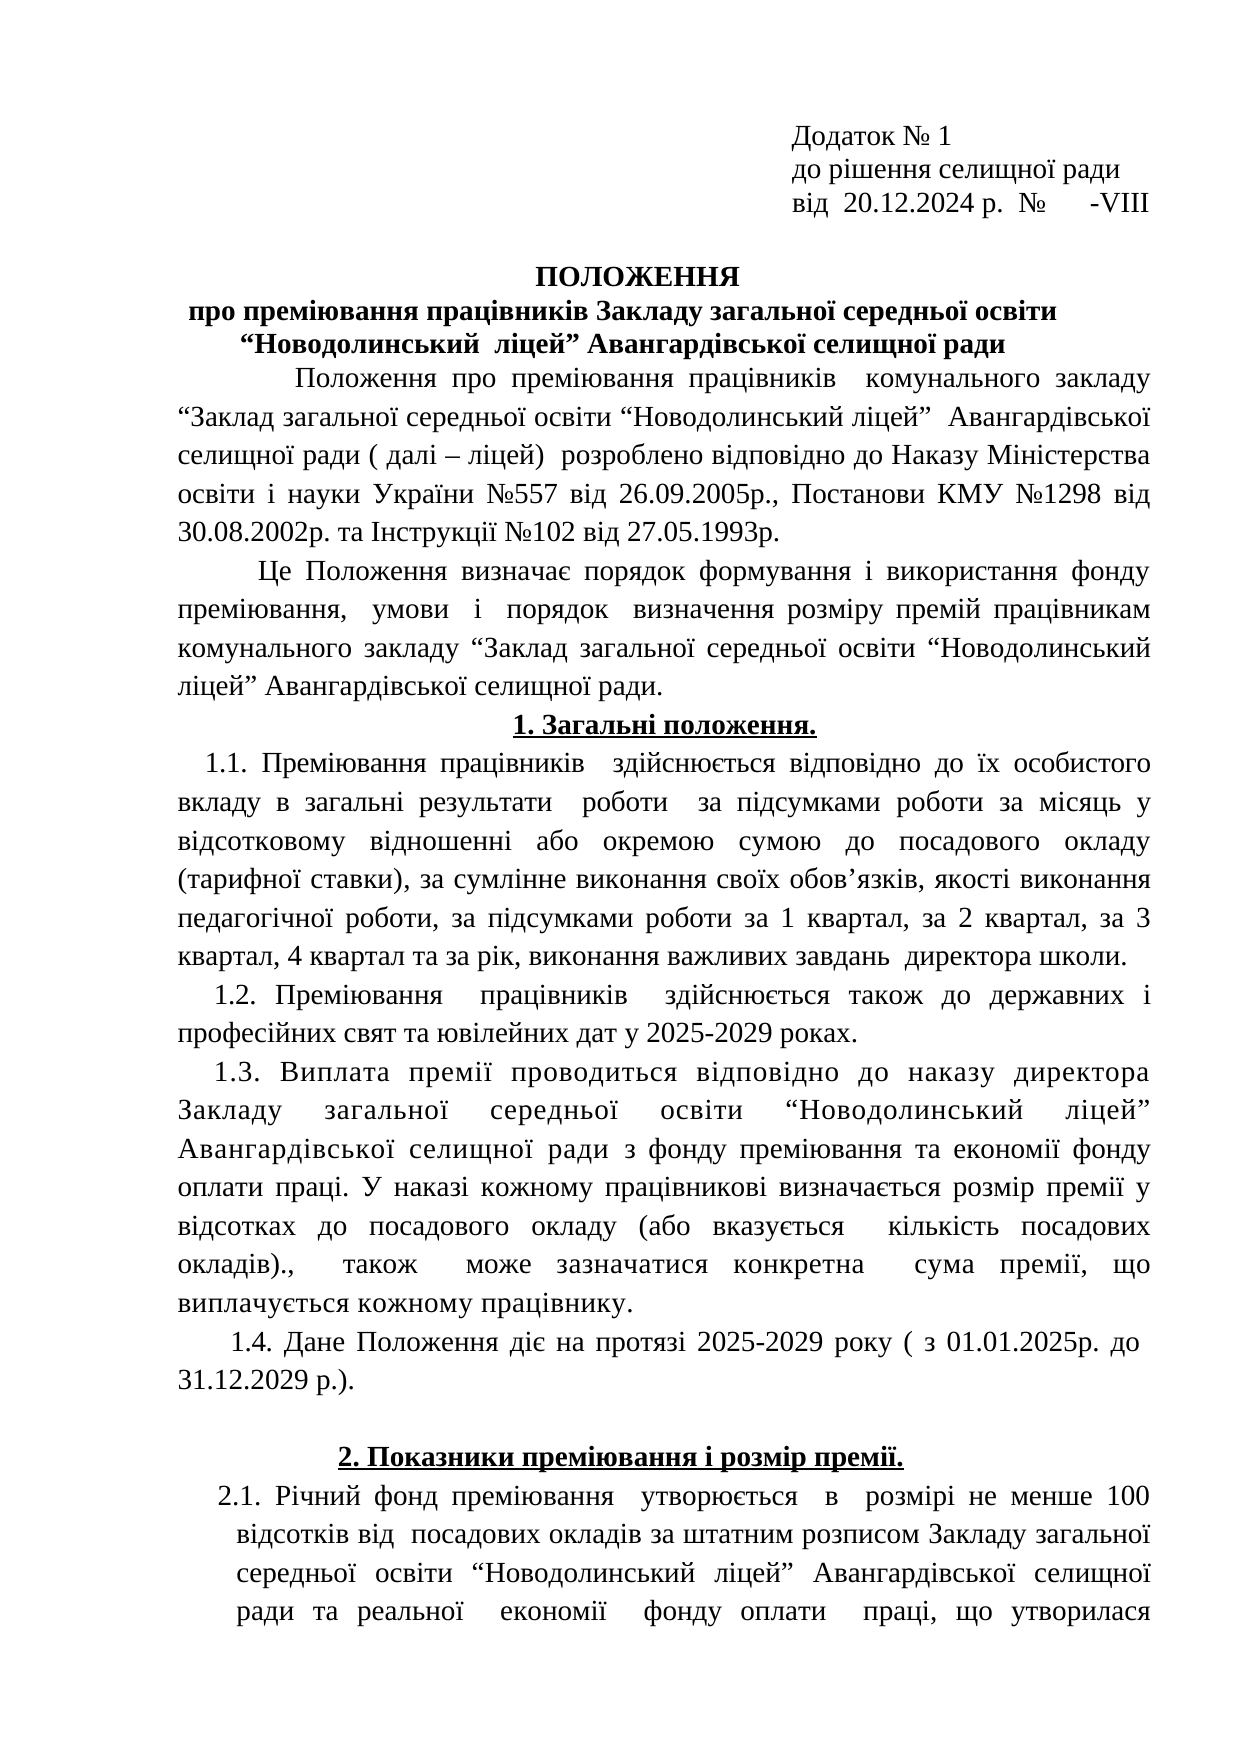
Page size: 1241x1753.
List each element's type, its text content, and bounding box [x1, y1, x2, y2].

text 1.2. Преміювання працівників здійснюється також до державних і професійних свят та ювілейних дат у 2025-2029 роках. [177, 977, 1152, 1049]
text 2. Показники преміювання і розмір премії. [177, 1439, 1152, 1473]
text Положення про преміювання працівників комунального закладу “Заклад загальної середньої освіти “Новодолинський ліцей” Авангардівської селищної ради ( далі – ліцей) розроблено відповідно до Наказу Міністерства освіти і науки України №557 від 26.09.2005р., Постанови КМУ №1298 від 30.08.2002р. та Інструкції №102 від 27.05.1993р. [177, 360, 1152, 548]
text до рішення селищної ради [244, 152, 1152, 185]
text Це Положення визначає порядок формування і використання фонду преміювання, умови і порядок визначення розміру премій працівникам комунального закладу “Заклад загальної середньої освіти “Новодолинський ліцей” Авангардівської селищної ради. [177, 553, 1152, 702]
text 1.1. Преміювання працівників здійснюється відповідно до їх особистого вкладу в загальні результати роботи за підсумками роботи за місяць у відсотковому відношенні або окремою сумою до посадового окладу (тарифної ставки), за сумлінне виконання своїх обов’язків, якості виконання педагогічної роботи, за підсумками роботи за 1 квартал, за 2 квартал, за 3 квартал, 4 квартал та за рік, виконання важливих завдань директора школи. [177, 746, 1152, 972]
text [177, 1478, 1152, 1627]
subtitle ПОЛОЖЕННЯ [177, 262, 1068, 293]
text від 20.12.2024 р. № -VІІІ [244, 185, 1152, 219]
text 1.3. Виплата премії проводиться відповідно до наказу директора Закладу загальної середньої освіти “Новодолинський ліцей” Авангардівської селищної ради з фонду преміювання та економії фонду оплати праці. У наказі кожному працівникові визначається розмір премії у відсотках до посадового окладу (або вказується кількість посадових окладів)., також може зазначатися конкретна сума премії, що виплачується кожному працівнику. [177, 1054, 1152, 1319]
text про преміювання працівників Закладу загальної середньої освіти “Новодолинський ліцей” Авангардівської селищної ради [177, 293, 1068, 360]
text 1. Загальні положення. [177, 707, 1152, 741]
text 1.4. Дане Положення діє на протязі 2025-2029 року ( з 01.01.2025р. до 31.12.2029 р.). [177, 1324, 1141, 1396]
text Додаток № 1 [224, 118, 1152, 152]
